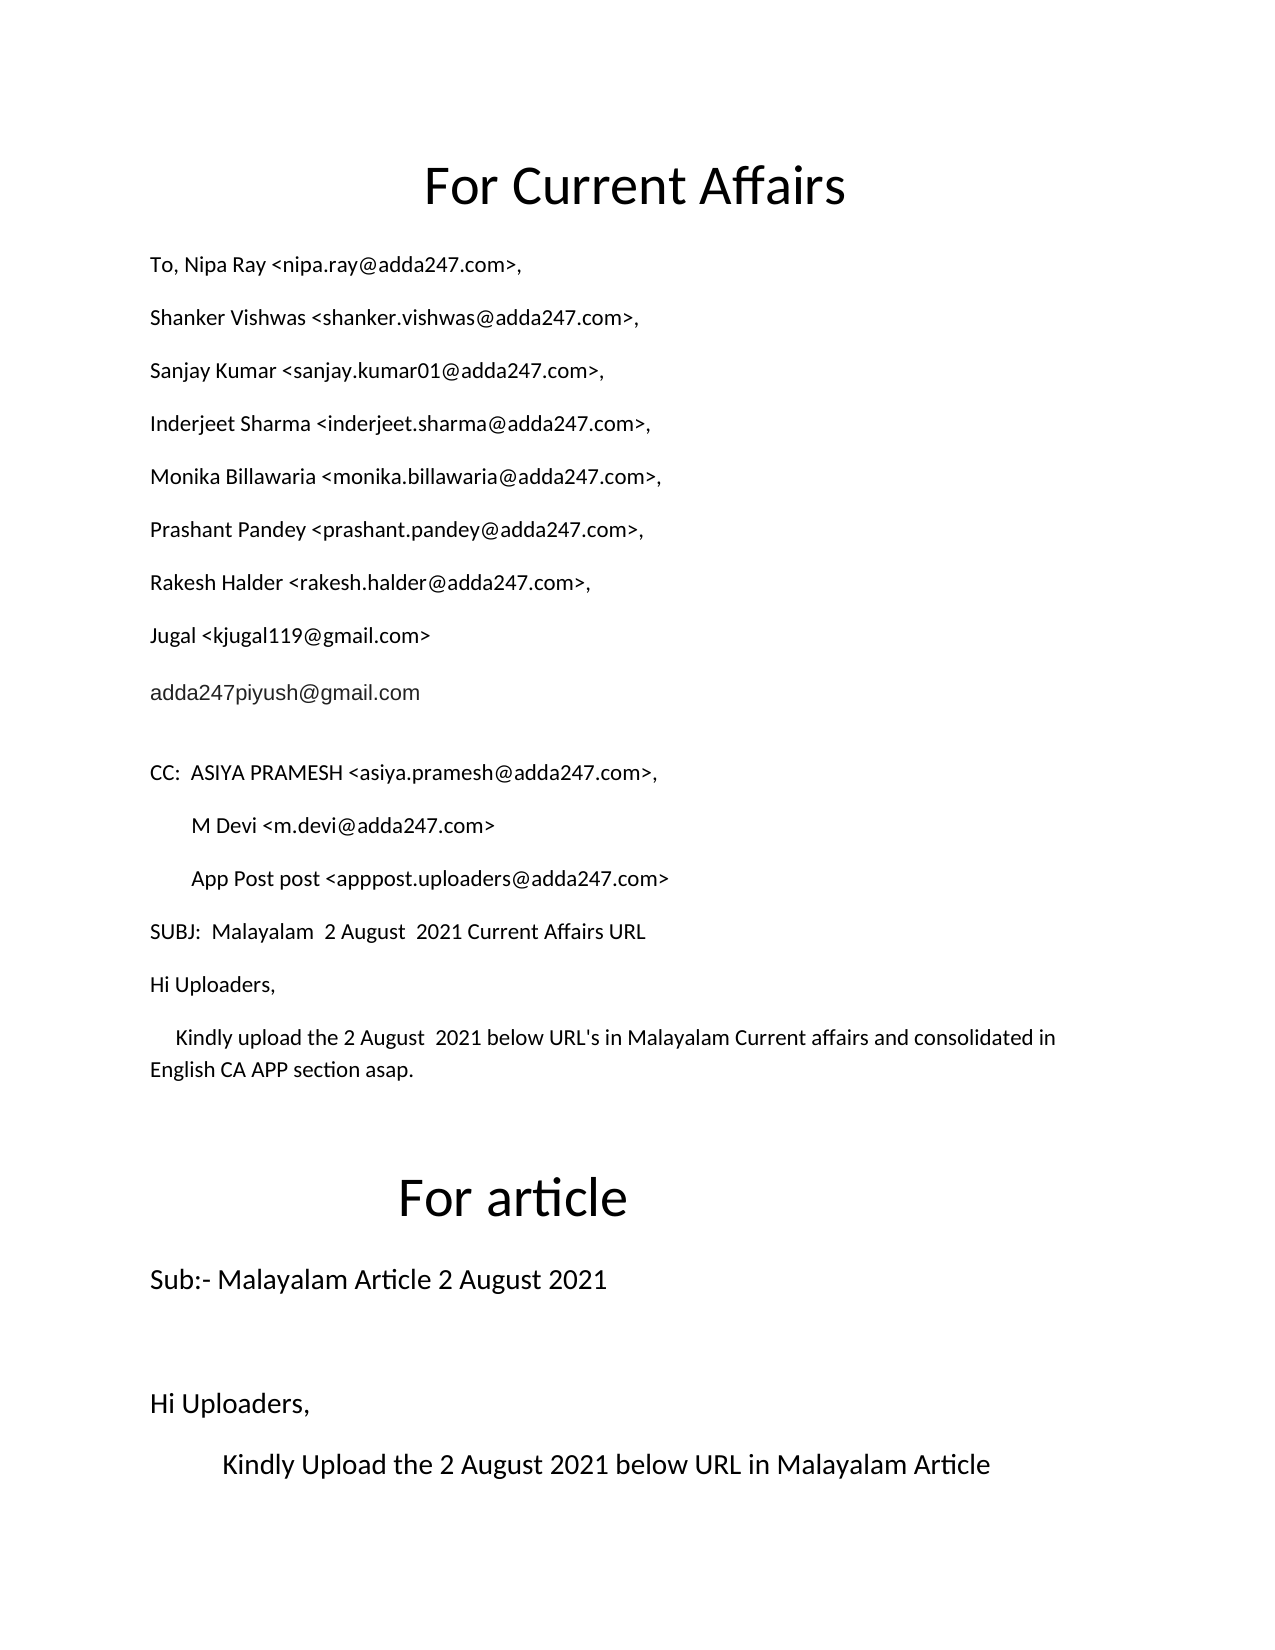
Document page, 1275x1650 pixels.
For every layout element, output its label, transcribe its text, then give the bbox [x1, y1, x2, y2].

text Inderjeet Sharma <inderjeet.sharma@adda247.com>, [150, 409, 1125, 437]
text Kindly upload the 2 August 2021 below URL's in Malayalam Current affairs and consolidated in English CA APP section asap. [150, 1023, 1125, 1083]
text App Post post <apppost.uploaders@adda247.com> [150, 864, 1125, 892]
text Monika Billawaria <monika.billawaria@adda247.com>, [150, 462, 1125, 490]
text Rakesh Halder <rakesh.halder@adda247.com>, [150, 568, 1125, 596]
text For article [150, 1161, 1125, 1230]
text Shanker Vishwas <shanker.vishwas@adda247.com>, [150, 303, 1125, 331]
text CC: ASIYA PRAMESH <asiya.pramesh@adda247.com>, [150, 758, 1125, 786]
text Jugal <kjugal119@gmail.com> [150, 621, 1125, 649]
text Hi Uploaders, [150, 970, 1125, 998]
text For Current Affairs [150, 150, 1125, 219]
text Sub:- Malayalam Article 2 August 2021 [150, 1261, 1125, 1297]
text adda247piyush@gmail.com [150, 674, 1125, 705]
text SUBJ: Malayalam 2 August 2021 Current Affairs URL [150, 917, 1125, 945]
text Kindly Upload the 2 August 2021 below URL in Malayalam Article [150, 1446, 1125, 1482]
text M Devi <m.devi@adda247.com> [150, 811, 1125, 839]
text Sanjay Kumar <sanjay.kumar01@adda247.com>, [150, 356, 1125, 384]
text Hi Uploaders, [150, 1385, 1125, 1420]
text To, Nipa Ray <nipa.ray@adda247.com>, [150, 250, 1125, 278]
text Prashant Pandey <prashant.pandey@adda247.com>, [150, 515, 1125, 543]
